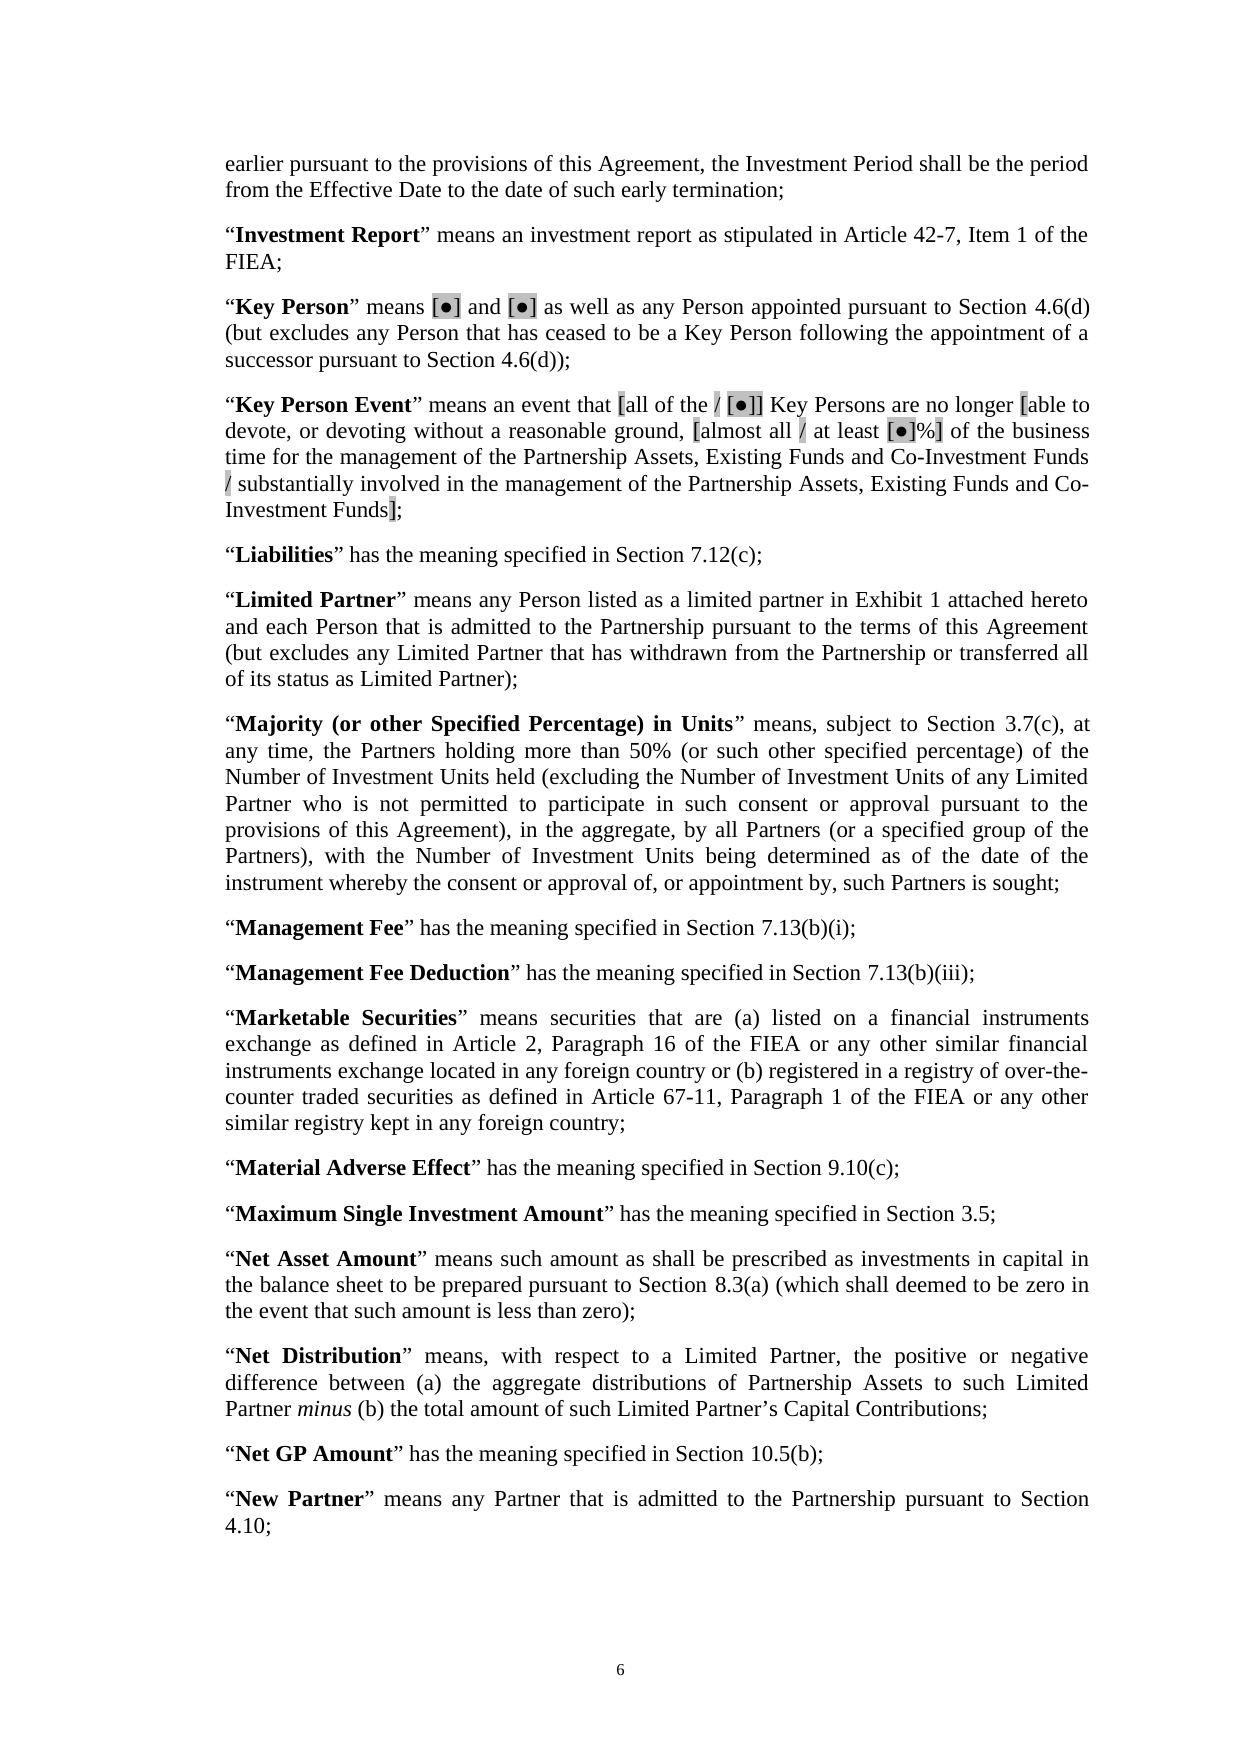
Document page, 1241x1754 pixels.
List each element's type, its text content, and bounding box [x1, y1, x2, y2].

text “Key Person” means [●] and [●] as well as any Person appointed pursuant to Section 4.6(d) (but excludes any Person that has ceased to be a Key Person following the appointment of a successor pursuant to Section 4.6(d)); [225, 293, 1090, 372]
text “Management Fee Deduction” has the meaning specified in Section 7.13(b)(iii); [225, 959, 1090, 985]
text “Maximum Single Investment Amount” has the meaning specified in Section 3.5; [225, 1199, 1090, 1226]
text “Net GP Amount” has the meaning specified in Section 10.5(b); [225, 1440, 1090, 1467]
text “Limited Partner” means any Person listed as a limited partner in Exhibit 1 attached hereto and each Person that is admitted to the Partnership pursuant to the terms of this Agreement (but excludes any Limited Partner that has withdrawn from the Partnership or transferred all of its status as Limited Partner); [225, 586, 1090, 692]
text “Investment Report” means an investment report as stipulated in Article 42-7, Item 1 of the FIEA; [225, 221, 1090, 274]
text “Liabilities” has the meaning specified in Section 7.12(c); [225, 541, 1090, 568]
text “Management Fee” has the meaning specified in Section 7.13(b)(i); [225, 914, 1090, 940]
text “New Partner” means any Partner that is admitted to the Partnership pursuant to Section 4.10; [225, 1485, 1090, 1538]
text “Net Distribution” means, with respect to a Limited Partner, the positive or negative difference between (a) the aggregate distributions of Partnership Assets to such Limited Partner minus (b) the total amount of such Limited Partner’s Capital Contributions; [225, 1342, 1090, 1422]
text “Material Adverse Effect” has the meaning specified in Section 9.10(c); [225, 1154, 1090, 1181]
text “Key Person Event” means an event that [all of the / [●]] Key Persons are no longer [able to devote, or devoting without a reasonable ground, [almost all / at least [●]%] of the business time for the management of the Partnership Assets, Existing Funds and Co-Investment Funds / substantially involved in the management of the Partnership Assets, Existing Funds and Co-Investment Funds]; [225, 391, 1090, 522]
text “Marketable Securities” means securities that are (a) listed on a financial instruments exchange as defined in Article 2, Paragraph 16 of the FIEA or any other similar financial instruments exchange located in any foreign country or (b) registered in a registry of over-the-counter traded securities as defined in Article 67-11, Paragraph 1 of the FIEA or any other similar registry kept in any foreign country; [225, 1004, 1090, 1136]
text “Net Asset Amount” means such amount as shall be prescribed as investments in capital in the balance sheet to be prepared pursuant to Section 8.3(a) (which shall deemed to be zero in the event that such amount is less than zero); [225, 1245, 1090, 1324]
text “Majority (or other Specified Percentage) in Units” means, subject to Section 3.7(c), at any time, the Partners holding more than 50% (or such other specified percentage) of the Number of Investment Units held (excluding the Number of Investment Units of any Limited Partner who is not permitted to participate in such consent or approval pursuant to the provisions of this Agreement), in the aggregate, by all Partners (or a specified group of the Partners), with the Number of Investment Units being determined as of the date of the instrument whereby the consent or approval of, or appointment by, such Partners is sought; [225, 711, 1090, 895]
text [225, 150, 1090, 203]
